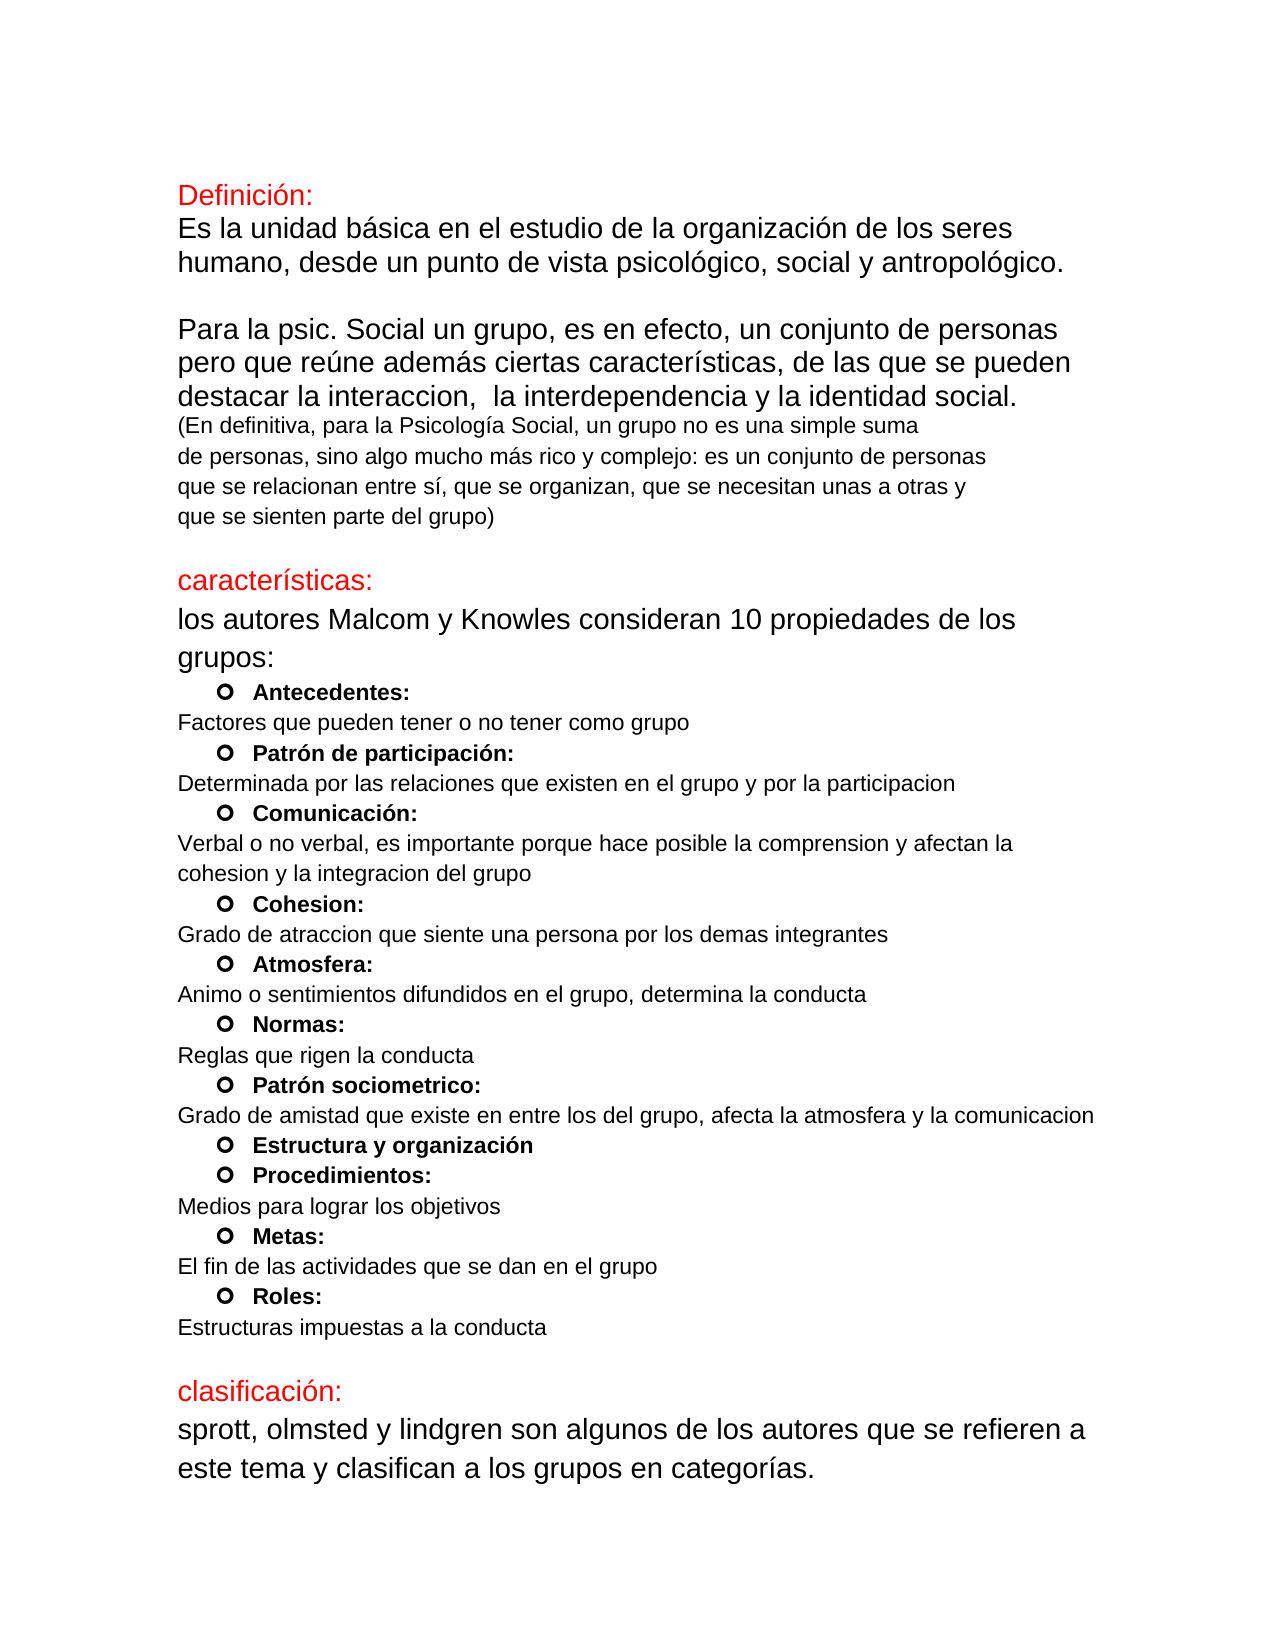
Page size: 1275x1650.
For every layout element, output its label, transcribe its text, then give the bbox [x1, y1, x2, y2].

text que se sienten parte del grupo) [177, 503, 1098, 529]
list Patrón sociometrico: [215, 1072, 1098, 1098]
text Definición: [177, 178, 1098, 211]
text (En definitiva, para la Psicología Social, un grupo no es una simple suma [177, 412, 1098, 439]
text Animo o sentimientos difundidos en el grupo, determina la conducta [177, 981, 1098, 1007]
text Grado de amistad que existe en entre los del grupo, afecta la atmosfera y la comunicacion [177, 1102, 1098, 1128]
list Antecedentes: [215, 679, 1098, 705]
list Atmosfera: [215, 951, 1098, 977]
list Roles: [215, 1283, 1098, 1309]
text clasificación: [177, 1374, 1098, 1407]
text Es la unidad básica en el estudio de la organización de los seres humano, desde un punto de vista psicológico, social y antropológico. [177, 211, 1098, 278]
list Procedimientos: [215, 1162, 1098, 1189]
text que se relacionan entre sí, que se organizan, que se necesitan unas a otras y [177, 473, 1098, 499]
text Verbal o no verbal, es importante porque hace posible la comprension y afectan la cohesion y la integracion del grupo [177, 830, 1098, 887]
text Grado de atraccion que siente una persona por los demas integrantes [177, 921, 1098, 947]
list Metas: [215, 1223, 1098, 1249]
text Estructuras impuestas a la conducta [177, 1313, 1098, 1340]
text Para la psic. Social un grupo, es en efecto, un conjunto de personas pero que reúne además ciertas características, de las que se pueden destacar la interaccion, la interdependencia y la identidad social. [177, 312, 1098, 412]
text Determinada por las relaciones que existen en el grupo y por la participacion [177, 770, 1098, 796]
list Patrón de participación: [215, 739, 1098, 766]
text Medios para lograr los objetivos [177, 1193, 1098, 1219]
text los autores Malcom y Knowles consideran 10 propiedades de los grupos: [177, 602, 1098, 674]
list Normas: [215, 1011, 1098, 1038]
list Estructura y organización [215, 1132, 1098, 1158]
list Comunicación: [215, 800, 1098, 826]
text El fin de las actividades que se dan en el grupo [177, 1253, 1098, 1279]
text sprott, olmsted y lindgren son algunos de los autores que se refieren a este tema y clasifican a los grupos en categorías. [177, 1412, 1098, 1484]
text Reglas que rigen la conducta [177, 1042, 1098, 1068]
text Factores que pueden tener o no tener como grupo [177, 709, 1098, 736]
text de personas, sino algo mucho más rico y complejo: es un conjunto de personas [177, 443, 1098, 469]
text características: [177, 563, 1098, 597]
list Cohesion: [215, 891, 1098, 917]
